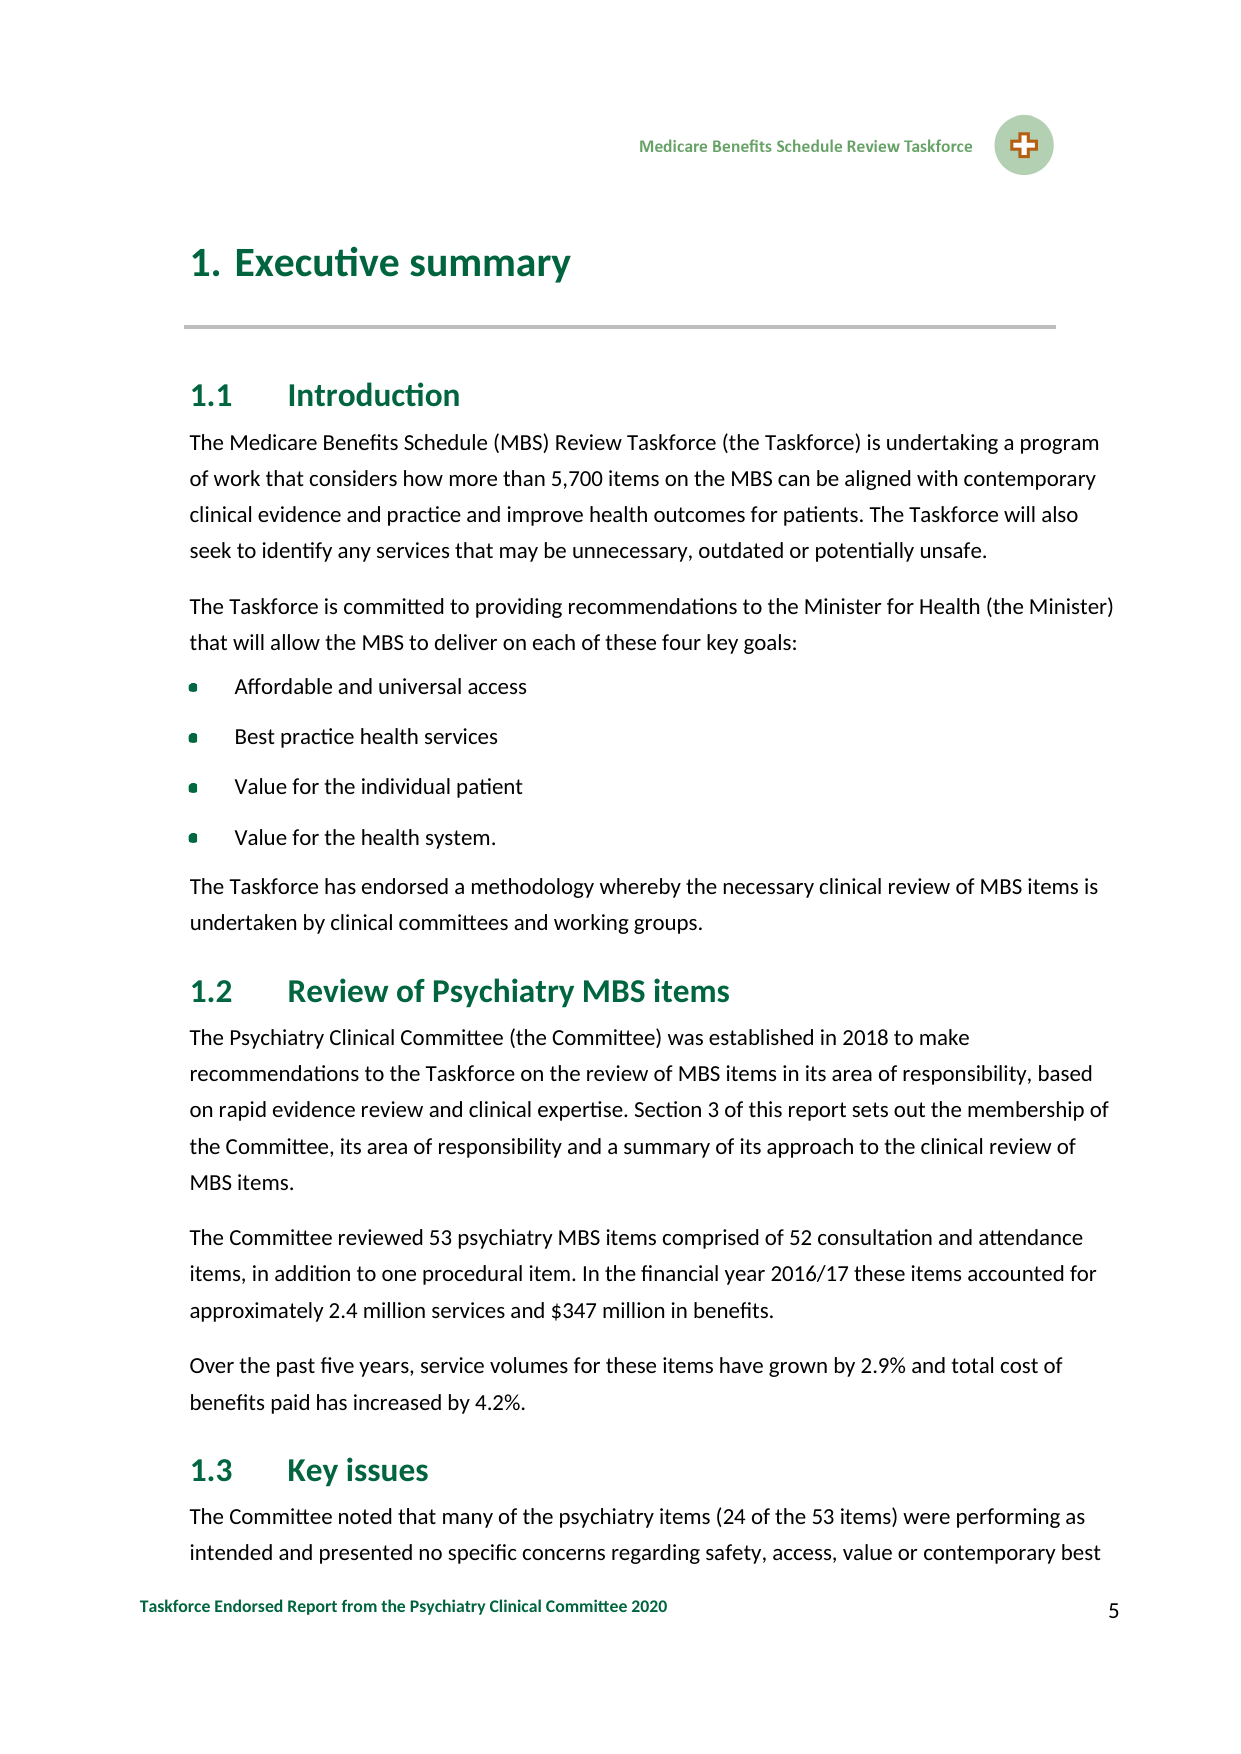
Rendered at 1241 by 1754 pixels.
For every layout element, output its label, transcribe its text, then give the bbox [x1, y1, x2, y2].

text Affordable and universal access [234, 672, 1119, 700]
picture [188, 783, 198, 793]
picture [0, 55, 1241, 177]
text Best practice health services [234, 722, 1119, 750]
picture [188, 833, 198, 843]
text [189, 1502, 1119, 1567]
text Value for the individual patient [234, 772, 1119, 800]
picture [188, 733, 198, 743]
picture [188, 683, 198, 692]
subtitle Executive summary [189, 236, 1119, 287]
text The Medicare Benefits Schedule (MBS) Review Taskforce (the Taskforce) is undertaking a program of work that considers how more than 5,700 items on the MBS can be aligned with contemporary clinical evidence and practice and improve health outcomes for patients. The Taskforce will also seek to identify any services that may be unnecessary, outdated or potentially unsafe. [189, 428, 1119, 565]
subtitle 1.2 Review of Psychiatry MBS items [137, 969, 1119, 1010]
subtitle 1.3 Key issues [137, 1449, 1119, 1490]
text The Taskforce has endorsed a methodology whereby the necessary clinical review of MBS items is undertaken by clinical committees and working groups. [189, 872, 1119, 936]
subtitle 1.1 Introduction [137, 374, 1119, 415]
text Value for the health system. [234, 823, 1119, 851]
text Over the past five years, service volumes for these items have grown by 2.9% and total cost of benefits paid has increased by 4.2%. [189, 1351, 1119, 1416]
text The Psychiatry Clinical Committee (the Committee) was established in 2018 to make recommendations to the Taskforce on the review of MBS items in its area of responsibility, based on rapid evidence review and clinical expertise. Section 3 of this report sets out the membership of the Committee, its area of responsibility and a summary of its approach to the clinical review of MBS items. [189, 1023, 1119, 1196]
text The Taskforce is committed to providing recommendations to the Minister for Health (the Minister) that will allow the MBS to deliver on each of these four key goals: [189, 592, 1119, 656]
text The Committee reviewed 53 psychiatry MBS items comprised of 52 consultation and attendance items, in addition to one procedural item. In the financial year 2016/17 these items accounted for approximately 2.4 million services and $347 million in benefits. [189, 1223, 1119, 1324]
